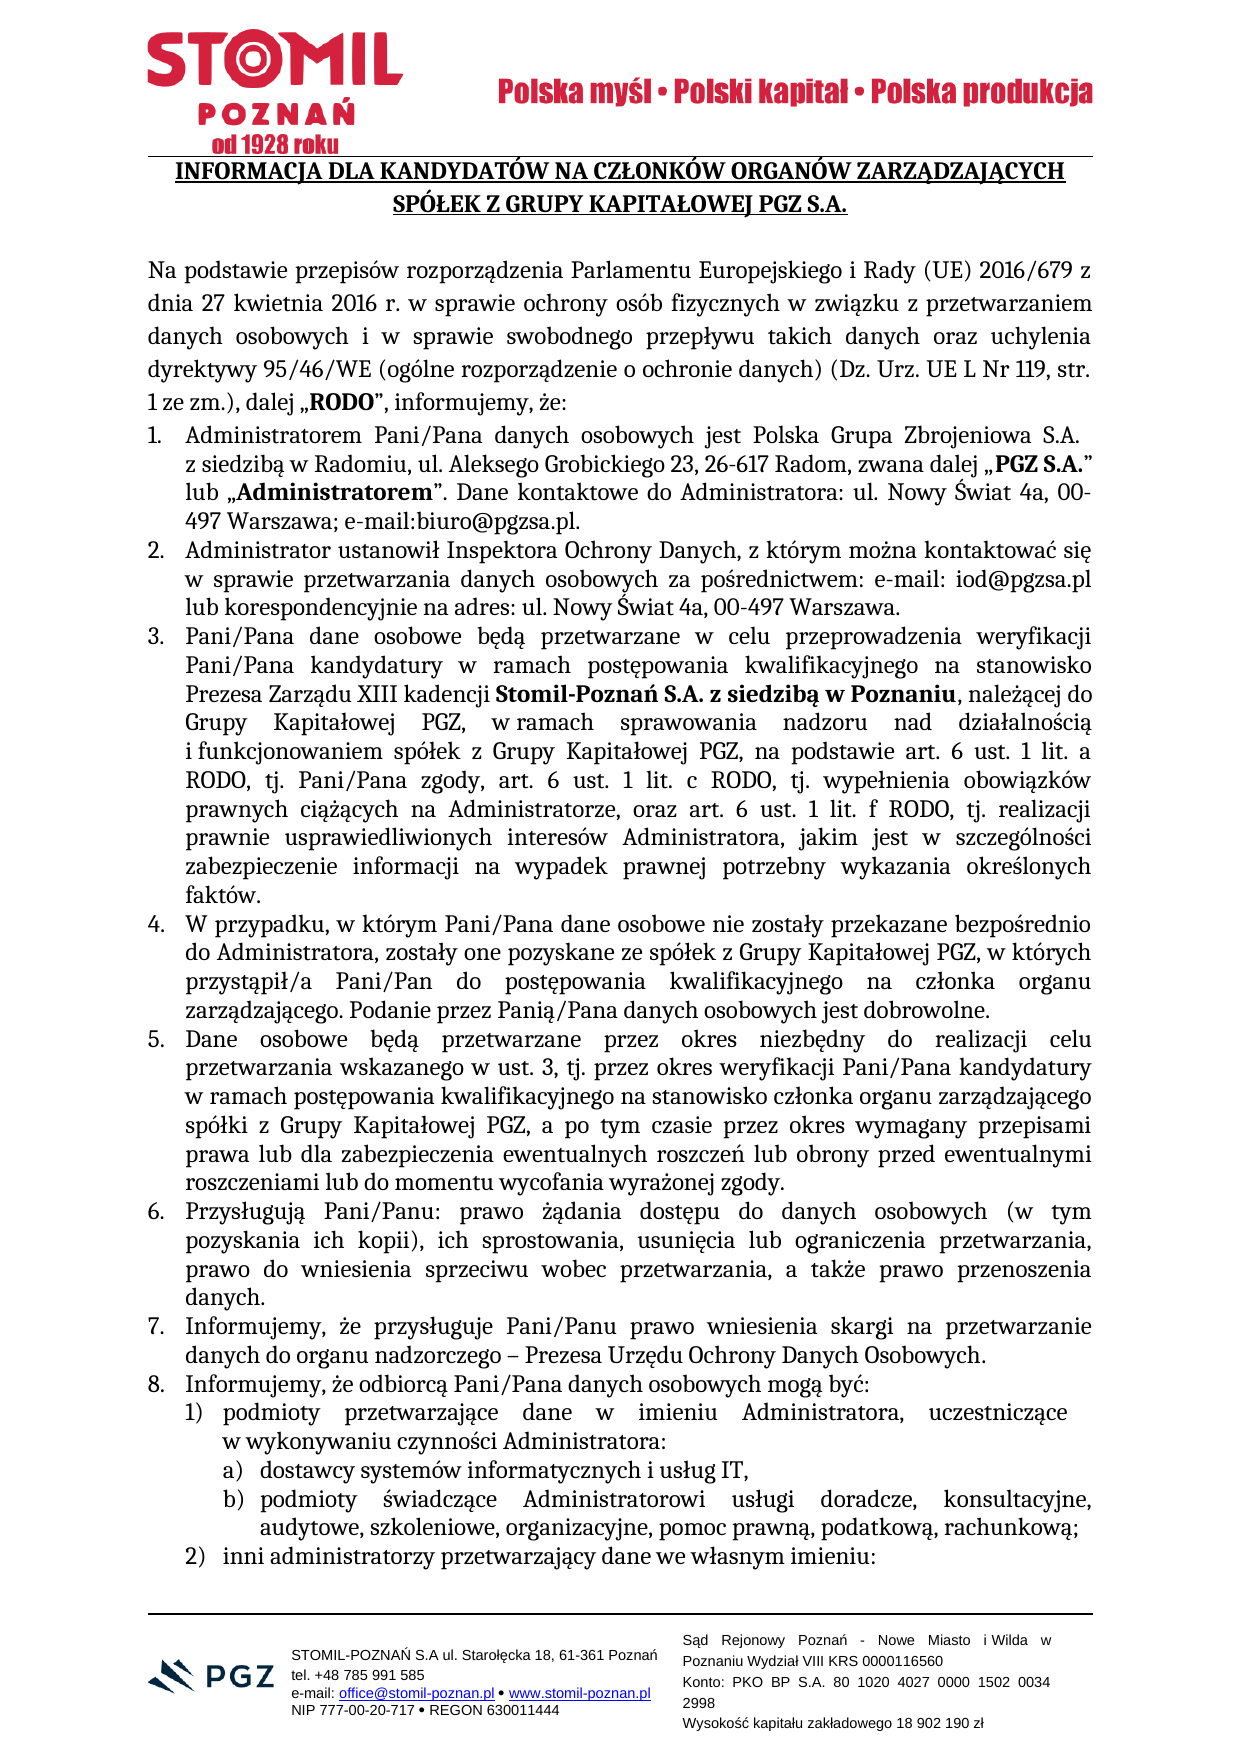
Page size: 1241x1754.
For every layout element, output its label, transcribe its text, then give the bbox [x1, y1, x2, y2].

list Informujemy, że odbiorcą Pani/Pana danych osobowych mogą być: [148, 1369, 1093, 1398]
list Administrator ustanowił Inspektora Ochrony Danych, z którym można kontaktować się w sprawie przetwarzania danych osobowych za pośrednictwem: e-mail: iod@pgzsa.pl lub korespondencyjnie na adres: ul. Nowy Świat 4a, 00-497 Warszawa. [148, 536, 1093, 622]
list Informujemy, że przysługuje Pani/Panu prawo wniesienia skargi na przetwarzanie danych do organu nadzorczego – Prezesa Urzędu Ochrony Danych Osobowych. [148, 1312, 1093, 1369]
list Administratorem Pani/Pana danych osobowych jest Polska Grupa Zbrojeniowa S.A. z siedzibą w Radomiu, ul. Aleksego Grobickiego 23, 26-617 Radom, zwana dalej „PGZ S.A.” lub „Administratorem”. Dane kontaktowe do Administratora: ul. Nowy Świat 4a, 00-497 Warszawa; e-mail:biuro@pgzsa.pl. [148, 421, 1093, 536]
list dostawcy systemów informatycznych i usług IT, [223, 1456, 1093, 1484]
picture [147, 29, 1093, 154]
text INFORMACJA DLA KANDYDATÓW NA CZŁONKÓW ORGANÓW ZARZĄDZAJĄCYCH SPÓŁEK Z GRUPY KAPITAŁOWEJ PGZ S.A. [148, 157, 1093, 218]
list W przypadku, w którym Pani/Pana dane osobowe nie zostały przekazane bezpośrednio do Administratora, zostały one pozyskane ze spółek z Grupy Kapitałowej PGZ, w których przystąpił/a Pani/Pan do postępowania kwalifikacyjnego na członka organu zarządzającego. Podanie przez Panią/Pana danych osobowych jest dobrowolne. [148, 909, 1093, 1024]
list podmioty świadczące Administratorowi usługi doradcze, konsultacyjne, audytowe, szkoleniowe, organizacyjne, pomoc prawną, podatkową, rachunkową; [223, 1484, 1093, 1542]
list Przysługują Pani/Panu: prawo żądania dostępu do danych osobowych (w tym pozyskania ich kopii), ich sprostowania, usunięcia lub ograniczenia przetwarzania, prawo do wniesienia sprzeciwu wobec przetwarzania, a także prawo przenoszenia danych. [148, 1197, 1093, 1312]
list Pani/Pana dane osobowe będą przetwarzane w celu przeprowadzenia weryfikacji Pani/Pana kandydatury w ramach postępowania kwalifikacyjnego na stanowisko Prezesa Zarządu XIII kadencji Stomil-Poznań S.A. z siedzibą w Poznaniu, należącej do Grupy Kapitałowej PGZ, w ramach sprawowania nadzoru nad działalnością i funkcjonowaniem spółek z Grupy Kapitałowej PGZ, na podstawie art. 6 ust. 1 lit. a RODO, tj. Pani/Pana zgody, art. 6 ust. 1 lit. c RODO, tj. wypełnienia obowiązków prawnych ciążących na Administratorze, oraz art. 6 ust. 1 lit. f RODO, tj. realizacji prawnie usprawiedliwionych interesów Administratora, jakim jest w szczególności zabezpieczenie informacji na wypadek prawnej potrzebny wykazania określonych faktów. [148, 622, 1093, 909]
list inni administratorzy przetwarzający dane we własnym imieniu: [185, 1542, 1093, 1571]
text Na podstawie przepisów rozporządzenia Parlamentu Europejskiego i Rady (UE) 2016/679 z dnia 27 kwietnia 2016 r. w sprawie ochrony osób fizycznych w związku z przetwarzaniem danych osobowych i w sprawie swobodnego przepływu takich danych oraz uchylenia dyrektywy 95/46/WE (ogólne rozporządzenie o ochronie danych) (Dz. Urz. UE L Nr 119, str. 1 ze zm.), dalej „RODO”, informujemy, że: [148, 256, 1093, 416]
picture [147, 1659, 274, 1694]
list podmioty przetwarzające dane w imieniu Administratora, uczestniczące w wykonywaniu czynności Administratora: [185, 1398, 1093, 1456]
list Dane osobowe będą przetwarzane przez okres niezbędny do realizacji celu przetwarzania wskazanego w ust. 3, tj. przez okres weryfikacji Pani/Pana kandydatury w ramach postępowania kwalifikacyjnego na stanowisko członka organu zarządzającego spółki z Grupy Kapitałowej PGZ, a po tym czasie przez okres wymagany przepisami prawa lub dla zabezpieczenia ewentualnych roszczeń lub obrony przed ewentualnymi roszczeniami lub do momentu wycofania wyrażonej zgody. [148, 1024, 1093, 1197]
